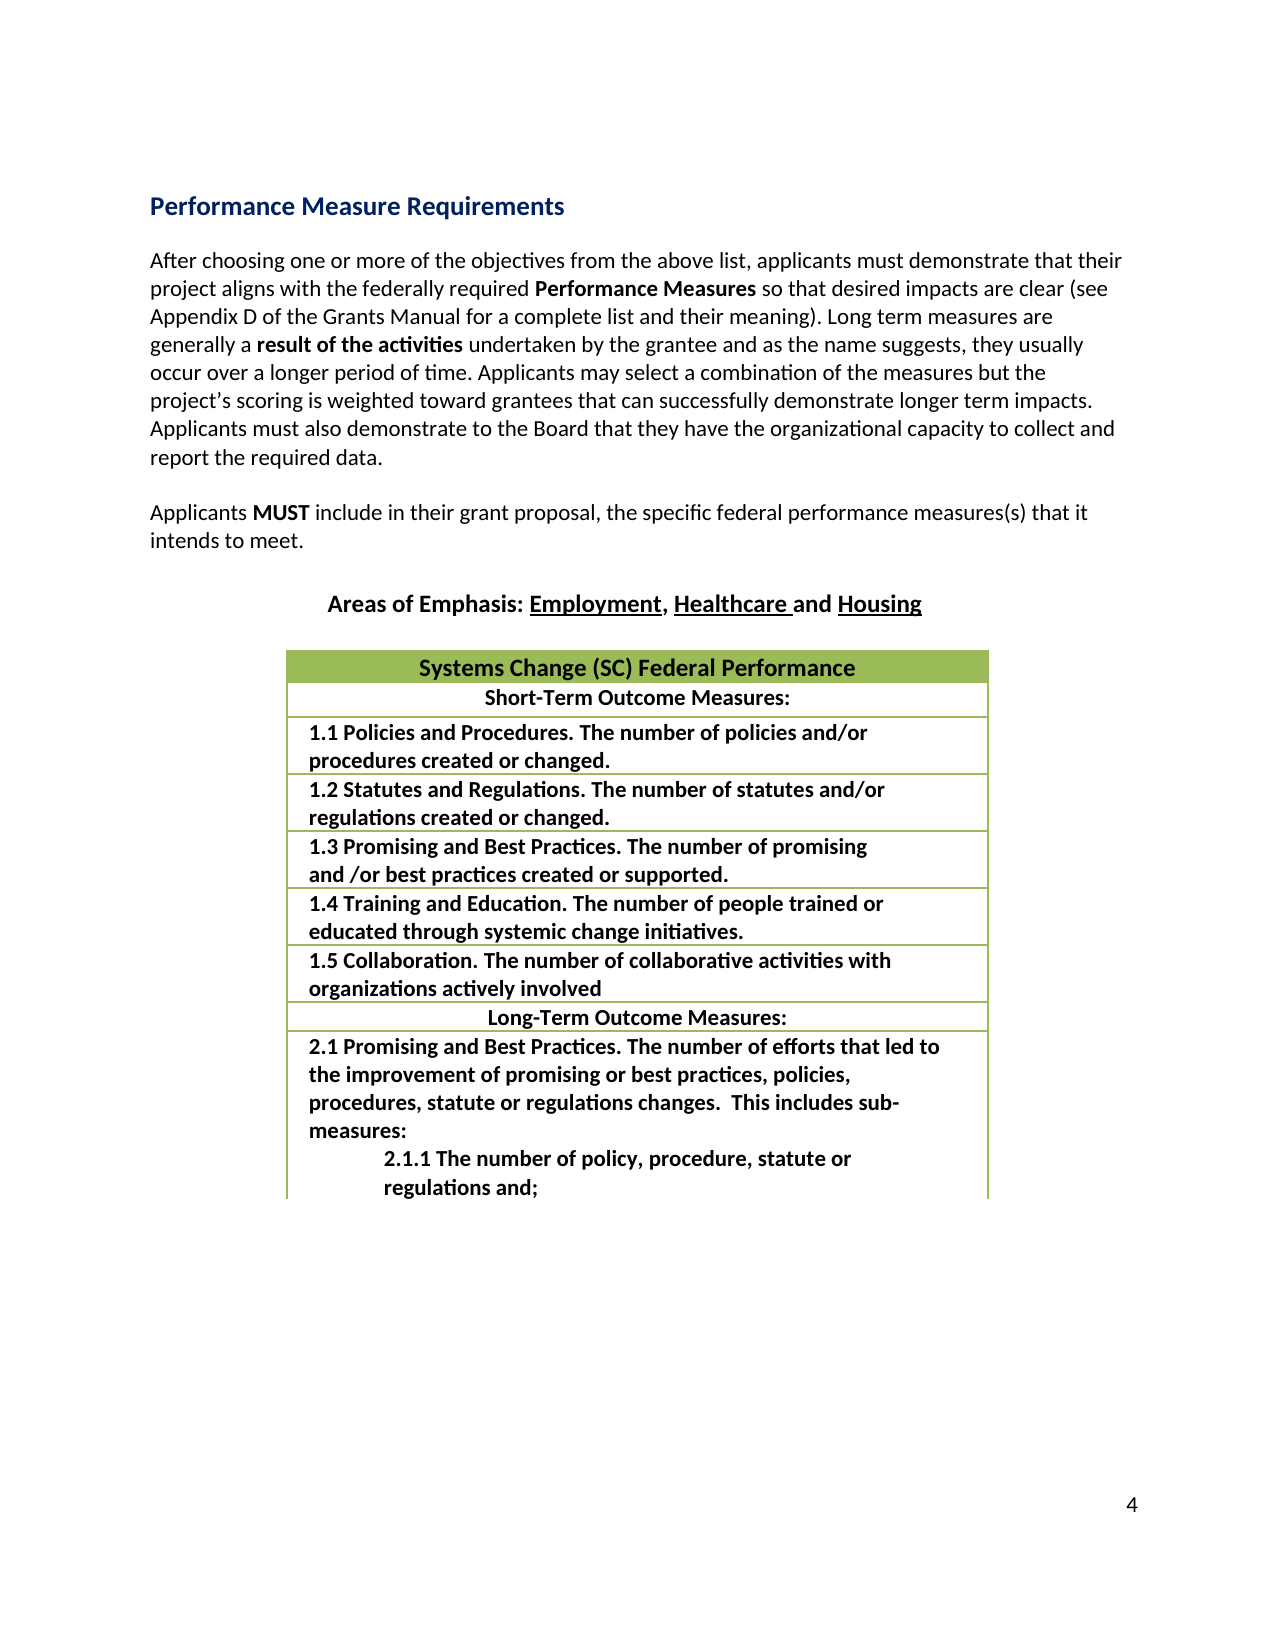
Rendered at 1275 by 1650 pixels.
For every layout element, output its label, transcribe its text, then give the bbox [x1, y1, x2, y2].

table_cell Short-Term Outcome Measures: [288, 683, 987, 716]
table_cell Long-Term Outcome Measures: [288, 1003, 987, 1030]
text Applicants MUST include in their grant proposal, the specific federal performance measures(s) that it intends to meet. [150, 498, 1091, 554]
table_cell 1.4 Training and Education. The number of people trained or educated through systemic change initiatives. [288, 889, 987, 944]
table_cell 1.2 Statutes and Regulations. The number of statutes and/or regulations created or changed. [288, 775, 987, 830]
text Applicants must also demonstrate to the Board that they have the organizational capacity to collect and report the required data. [150, 414, 1119, 471]
table_cell 1.5 Collaboration. The number of collaborative activities with organizations actively involved [288, 946, 987, 1001]
table_cell 1.3 Promising and Best Practices. The number of promising and /or best practices created or supported. [288, 832, 987, 887]
table_header Systems Change (SC) Federal Performance Measures [288, 652, 987, 681]
text After choosing one or more of the objectives from the above list, applicants must demonstrate that their project aligns with the federally required Performance Measures so that desired impacts are clear (see Appendix D of the Grants Manual for a complete list and their meaning). Long term measures are generally a result of the activities undertaken by the grantee and as the name suggests, they usually occur over a longer period of time. Applicants may select a combination of the measures but the project’s scoring is weighted toward grantees that can successfully demonstrate longer term impacts. [150, 246, 1127, 414]
subtitle Performance Measure Requirements [150, 189, 1137, 222]
table_cell 1.1 Policies and Procedures. The number of policies and/or procedures created or changed. [288, 718, 987, 773]
text Areas of Emphasis: Employment, Healthcare and Housing [327, 588, 1137, 619]
table_cell 2.1 Promising and Best Practices. The number of efforts that led to the improvement of promising or best practices, policies, procedures, statute or regulations changes. This includes sub-measures: 2.1.1 The number of policy, procedure, statute or regulations and; 2.1.3 The number of promising and/or best practices improved. [288, 1032, 987, 1199]
